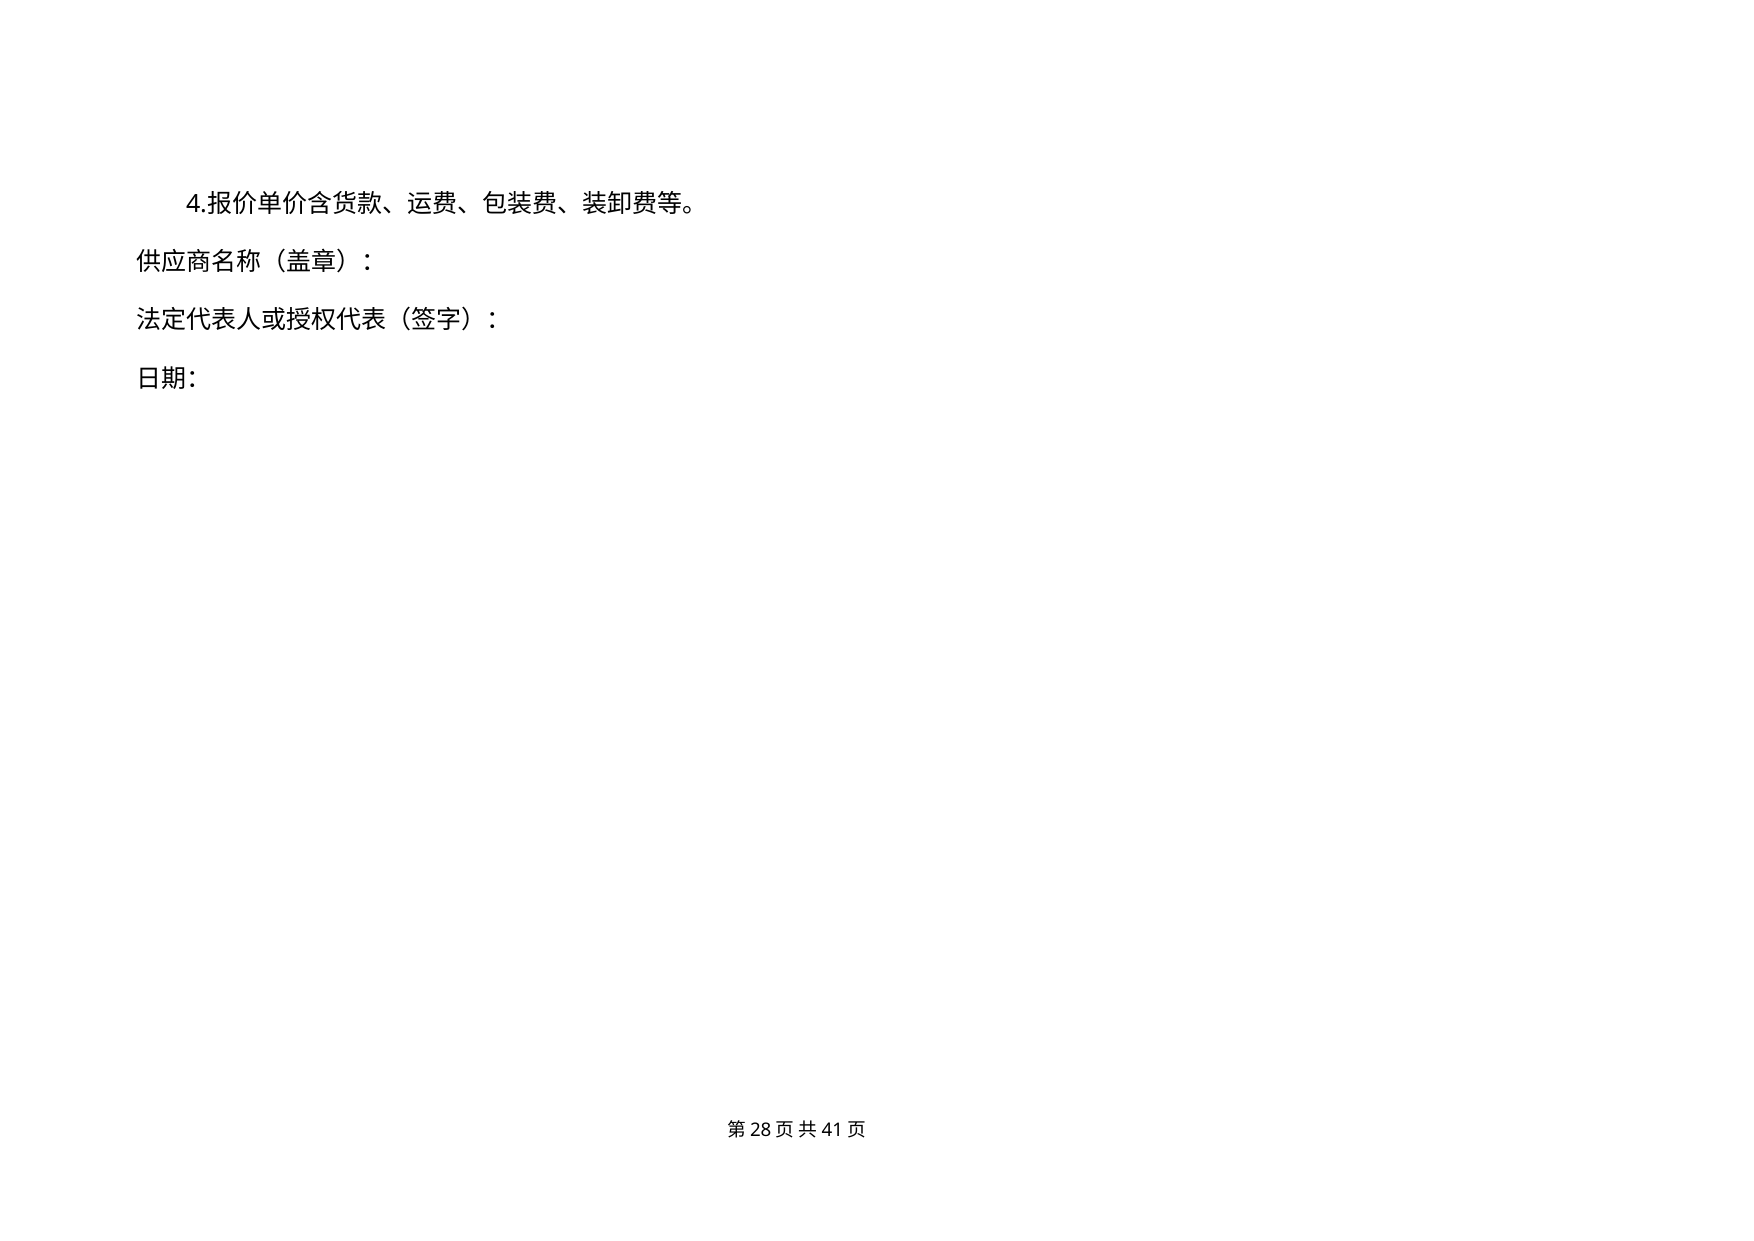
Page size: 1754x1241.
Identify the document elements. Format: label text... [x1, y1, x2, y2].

text 法定代表人或授权代表（签字）： [136, 282, 1618, 340]
text 日期： [136, 340, 1618, 399]
text 4.报价单价含货款、运费、包装费、装卸费等。 [136, 165, 1618, 224]
text 供应商名称（盖章）： [136, 224, 1618, 282]
